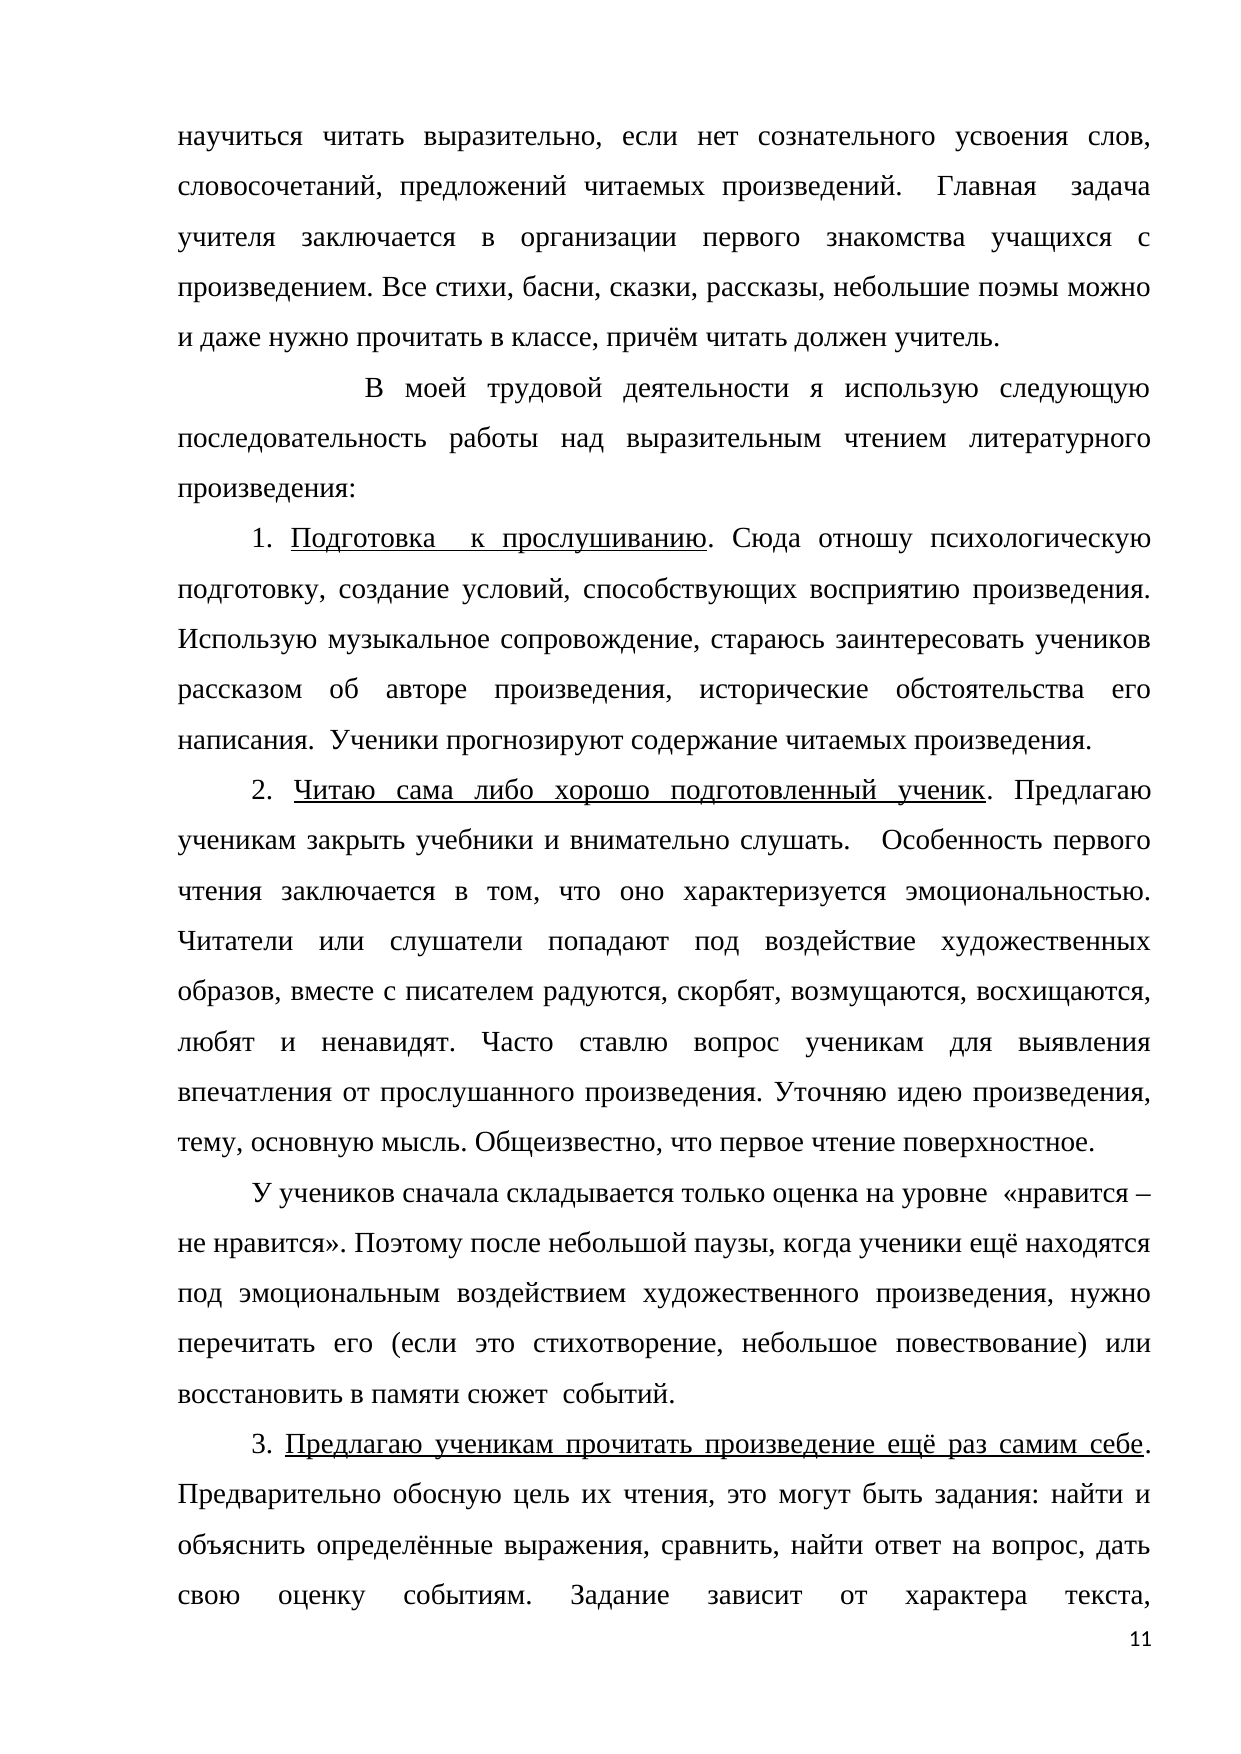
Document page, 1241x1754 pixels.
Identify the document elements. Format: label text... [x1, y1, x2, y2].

text У учеников сначала складывается только оценка на уровне «нравится – не нравится». Поэтому после небольшой паузы, когда ученики ещё находятся под эмоциональным воздействием художественного произведения, нужно перечитать его (если это стихотворение, небольшое повествование) или восстановить в памяти сюжет событий. [177, 1175, 1152, 1409]
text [177, 1426, 1152, 1611]
text 1. Подготовка к прослушиванию. Сюда отношу психологическую подготовку, создание условий, способствующих восприятию произведения. Использую музыкальное сопровождение, стараюсь заинтересовать учеников рассказом об авторе произведения, исторические обстоятельства его написания. Ученики прогнозируют содержание читаемых произведения. [177, 521, 1152, 755]
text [177, 118, 1152, 353]
text 2. Читаю сама либо хорошо подготовленный ученик. Предлагаю ученикам закрыть учебники и внимательно слушать. Особенность первого чтения заключается в том, что оно характеризуется эмоциональностью. Читатели или слушатели попадают под воздействие художественных образов, вместе с писателем радуются, скорбят, возмущаются, восхищаются, любят и ненавидят. Часто ставлю вопрос ученикам для выявления впечатления от прослушанного произведения. Уточняю идею произведения, тему, основную мысль. Общеизвестно, что первое чтение поверхностное. [177, 772, 1152, 1158]
text В моей трудовой деятельности я использую следующую последовательность работы над выразительным чтением литературного произведения: [177, 370, 1152, 504]
